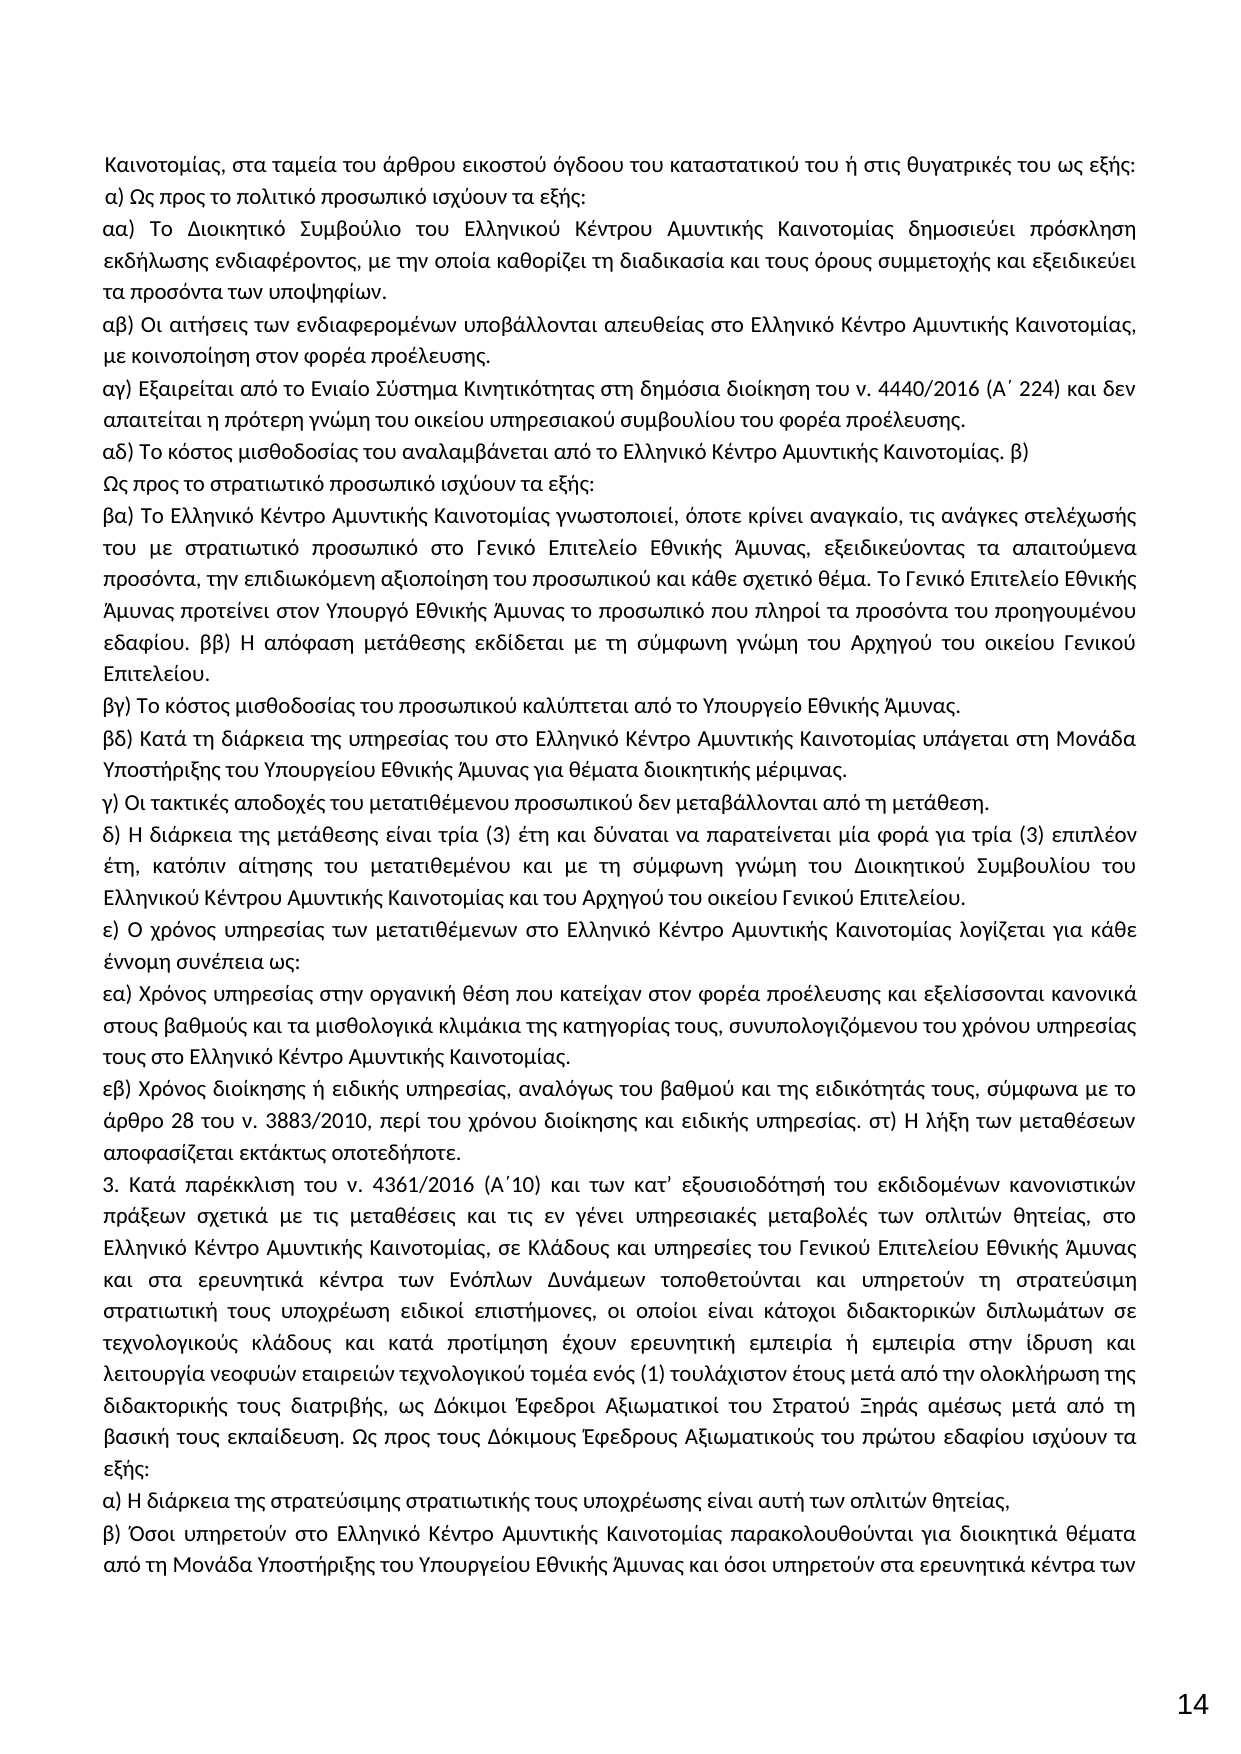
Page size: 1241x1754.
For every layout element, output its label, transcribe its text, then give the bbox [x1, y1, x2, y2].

text γ) Οι τακτικές αποδοχές του μετατιθέμενου προσωπικού δεν μεταβάλλονται από τη μετάθεση. [102, 788, 1138, 816]
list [104, 151, 1138, 210]
text αα) Το Διοικητικό Συμβούλιο του Ελληνικού Κέντρου Αμυντικής Καινοτομίας δημοσιεύει πρόσκληση εκδήλωσης ενδιαφέροντος, με την οποία καθορίζει τη διαδικασία και τους όρους συμμετοχής και εξειδικεύει τα προσόντα των υποψηφίων. [102, 214, 1138, 306]
text αγ) Εξαιρείται από το Ενιαίο Σύστημα Κινητικότητας στη δημόσια διοίκηση του ν. 4440/2016 (Α΄ 224) και δεν απαιτείται η πρότερη γνώμη του οικείου υπηρεσιακού συμβουλίου του φορέα προέλευσης. [102, 374, 1138, 433]
text α) Η διάρκεια της στρατεύσιμης στρατιωτικής τους υποχρέωσης είναι αυτή των οπλιτών θητείας, [102, 1486, 1138, 1514]
text ε) Ο χρόνος υπηρεσίας των μετατιθέμενων στο Ελληνικό Κέντρο Αμυντικής Καινοτομίας λογίζεται για κάθε έννομη συνέπεια ως: [102, 915, 1138, 975]
text εα) Χρόνος υπηρεσίας στην οργανική θέση που κατείχαν στον φορέα προέλευσης και εξελίσσονται κανονικά στους βαθμούς και τα μισθολογικά κλιμάκια της κατηγορίας τους, συνυπολογιζόμενου του χρόνου υπηρεσίας τους στο Ελληνικό Κέντρο Αμυντικής Καινοτομίας. [102, 979, 1138, 1070]
text 3. Κατά παρέκκλιση του ν. 4361/2016 (Α΄10) και των κατ’ εξουσιοδότησή του εκδιδομένων κανονιστικών πράξεων σχετικά με τις μεταθέσεις και τις εν γένει υπηρεσιακές μεταβολές των οπλιτών θητείας, στο Ελληνικό Κέντρο Αμυντικής Καινοτομίας, σε Κλάδους και υπηρεσίες του Γενικού Επιτελείου Εθνικής Άμυνας και στα ερευνητικά κέντρα των Ενόπλων Δυνάμεων τοποθετούνται και υπηρετούν τη στρατεύσιμη στρατιωτική τους υποχρέωση ειδικοί επιστήμονες, οι οποίοι είναι κάτοχοι διδακτορικών διπλωμάτων σε τεχνολογικούς κλάδους και κατά προτίμηση έχουν ερευνητική εμπειρία ή εμπειρία στην ίδρυση και λειτουργία νεοφυών εταιρειών τεχνολογικού τομέα ενός (1) τουλάχιστον έτους μετά από την ολοκλήρωση της διδακτορικής τους διατριβής, ως Δόκιμοι Έφεδροι Αξιωματικοί του Στρατού Ξηράς αμέσως μετά από τη βασική τους εκπαίδευση. Ως προς τους Δόκιμους Έφεδρους Αξιωματικούς του πρώτου εδαφίου ισχύουν τα εξής: [102, 1170, 1138, 1482]
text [102, 1519, 1138, 1578]
text βγ) Το κόστος μισθοδοσίας του προσωπικού καλύπτεται από το Υπουργείο Εθνικής Άμυνας. [102, 691, 1138, 719]
text βα) Το Ελληνικό Κέντρο Αμυντικής Καινοτομίας γνωστοποιεί, όποτε κρίνει αναγκαίο, τις ανάγκες στελέχωσής του με στρατιωτικό προσωπικό στο Γενικό Επιτελείο Εθνικής Άμυνας, εξειδικεύοντας τα απαιτούμενα προσόντα, την επιδιωκόμενη αξιοποίηση του προσωπικού και κάθε σχετικό θέμα. Το Γενικό Επιτελείο Εθνικής Άμυνας προτείνει στον Υπουργό Εθνικής Άμυνας το προσωπικό που πληροί τα προσόντα του προηγουμένου εδαφίου. ββ) Η απόφαση μετάθεσης εκδίδεται με τη σύμφωνη γνώμη του Αρχηγού του οικείου Γενικού Επιτελείου. [102, 501, 1138, 687]
text βδ) Κατά τη διάρκεια της υπηρεσίας του στο Ελληνικό Κέντρο Αμυντικής Καινοτομίας υπάγεται στη Μονάδα Υποστήριξης του Υπουργείου Εθνικής Άμυνας για θέματα διοικητικής μέριμνας. [102, 724, 1138, 783]
text αδ) Το κόστος μισθοδοσίας του αναλαμβάνεται από το Ελληνικό Κέντρο Αμυντικής Καινοτομίας. β) Ως προς το στρατιωτικό προσωπικό ισχύουν τα εξής: [102, 437, 1031, 497]
text δ) Η διάρκεια της μετάθεσης είναι τρία (3) έτη και δύναται να παρατείνεται μία φορά για τρία (3) επιπλέον έτη, κατόπιν αίτησης του μετατιθεμένου και με τη σύμφωνη γνώμη του Διοικητικού Συμβουλίου του Ελληνικού Κέντρου Αμυντικής Καινοτομίας και του Αρχηγού του οικείου Γενικού Επιτελείου. [102, 820, 1138, 911]
text αβ) Οι αιτήσεις των ενδιαφερομένων υποβάλλονται απευθείας στο Ελληνικό Κέντρο Αμυντικής Καινοτομίας, με κοινοποίηση στον φορέα προέλευσης. [102, 310, 1138, 369]
text εβ) Χρόνος διοίκησης ή ειδικής υπηρεσίας, αναλόγως του βαθμού και της ειδικότητάς τους, σύμφωνα με το άρθρο 28 του ν. 3883/2010, περί του χρόνου διοίκησης και ειδικής υπηρεσίας. στ) Η λήξη των μεταθέσεων αποφασίζεται εκτάκτως οποτεδήποτε. [102, 1074, 1138, 1166]
